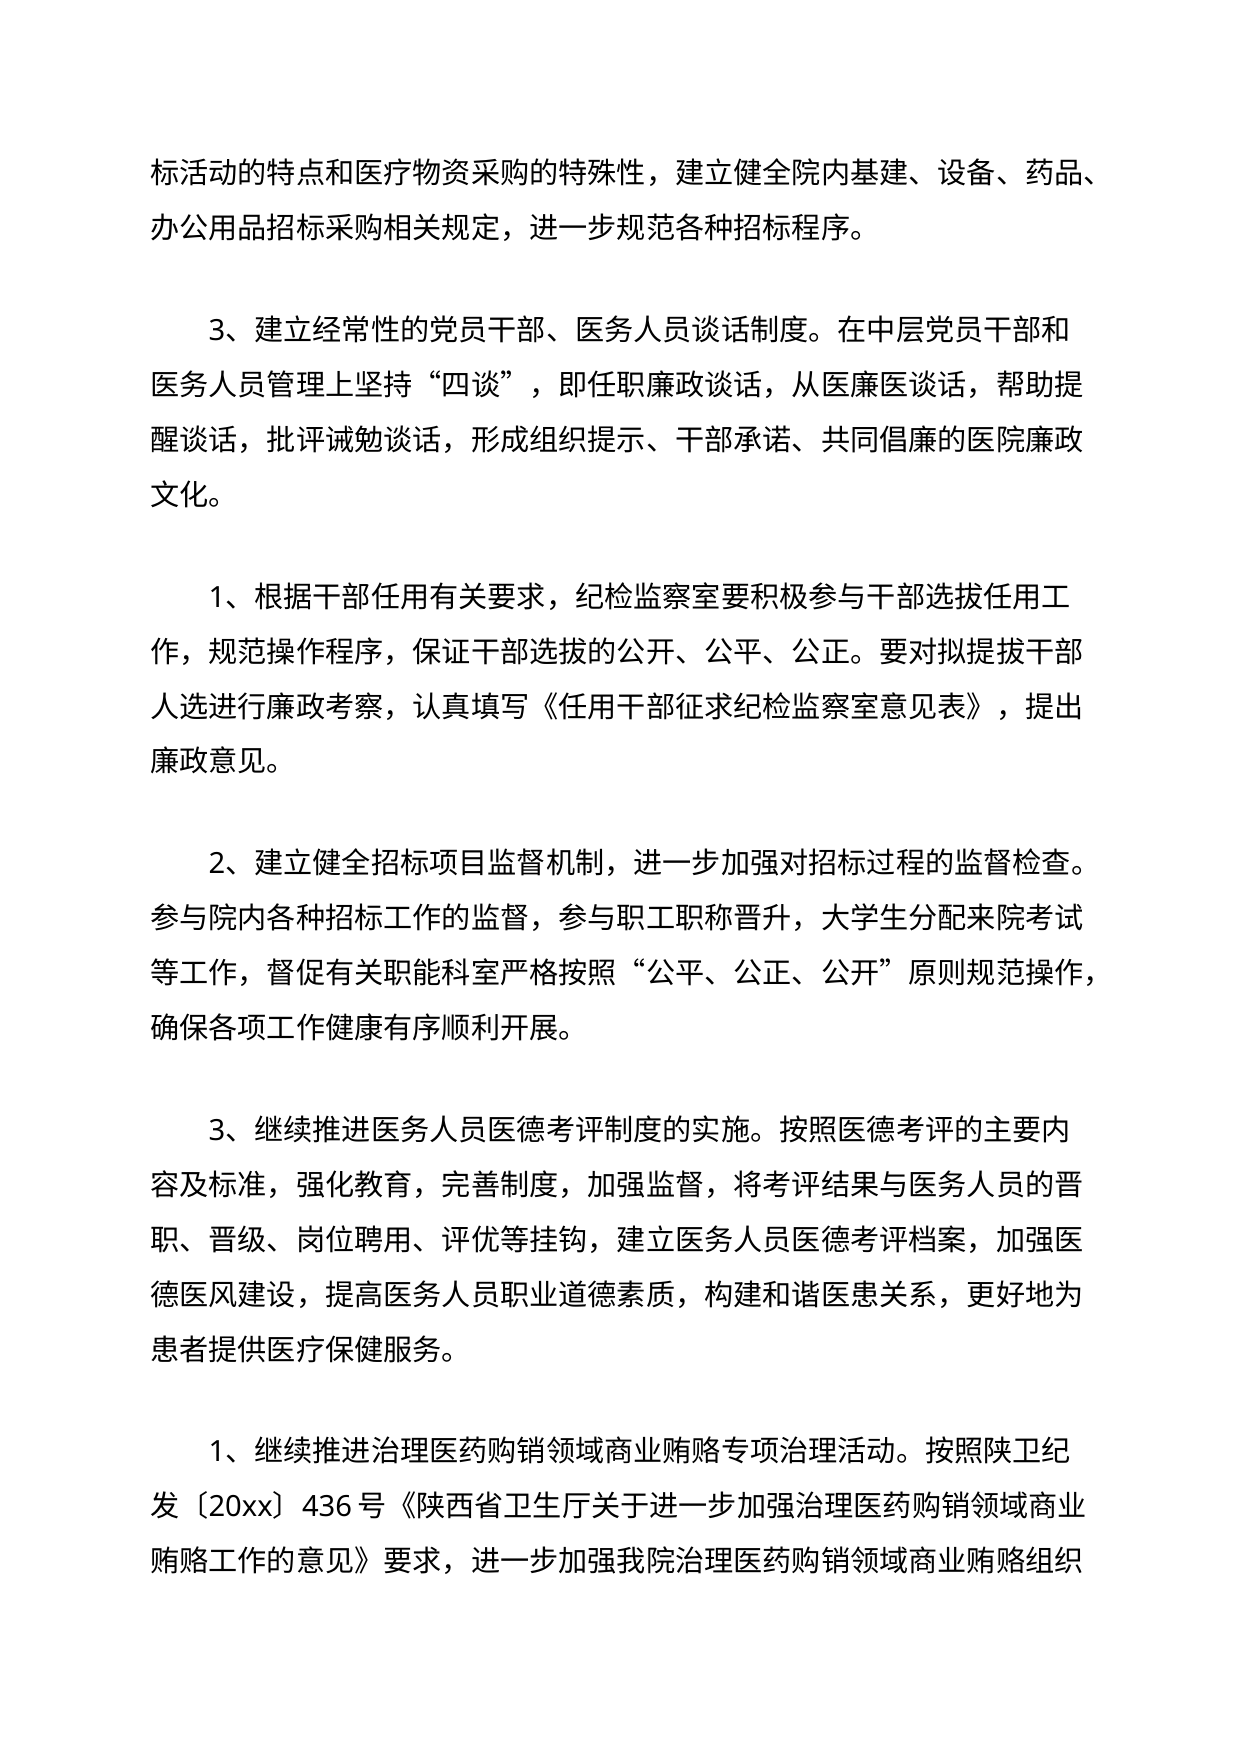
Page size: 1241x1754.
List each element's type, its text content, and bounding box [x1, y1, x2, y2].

text 3、建立经常性的党员干部、医务人员谈话制度。在中层党员干部和医务人员管理上坚持“四谈”，即任职廉政谈话，从医廉医谈话，帮助提醒谈话，批评诫勉谈话，形成组织提示、干部承诺、共同倡廉的医院廉政文化。 [150, 307, 1090, 514]
text 2、建立健全招标项目监督机制，进一步加强对招标过程的监督检查。参与院内各种招标工作的监督，参与职工职称晋升，大学生分配来院考试等工作，督促有关职能科室严格按照“公平、公正、公开”原则规范操作，确保各项工作健康有序顺利开展。 [150, 840, 1090, 1047]
text 1、根据干部任用有关要求，纪检监察室要积极参与干部选拔任用工作，规范操作程序，保证干部选拔的公开、公平、公正。要对拟提拔干部人选进行廉政考察，认真填写《任用干部征求纪检监察室意见表》，提出廉政意见。 [150, 573, 1090, 780]
text 3、继续推进医务人员医德考评制度的实施。按照医德考评的主要内容及标准，强化教育，完善制度，加强监督，将考评结果与医务人员的晋职、晋级、岗位聘用、评优等挂钩，建立医务人员医德考评档案，加强医德医风建设，提高医务人员职业道德素质，构建和谐医患关系，更好地为患者提供医疗保健服务。 [150, 1106, 1090, 1368]
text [150, 1428, 1090, 1580]
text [150, 150, 1090, 247]
